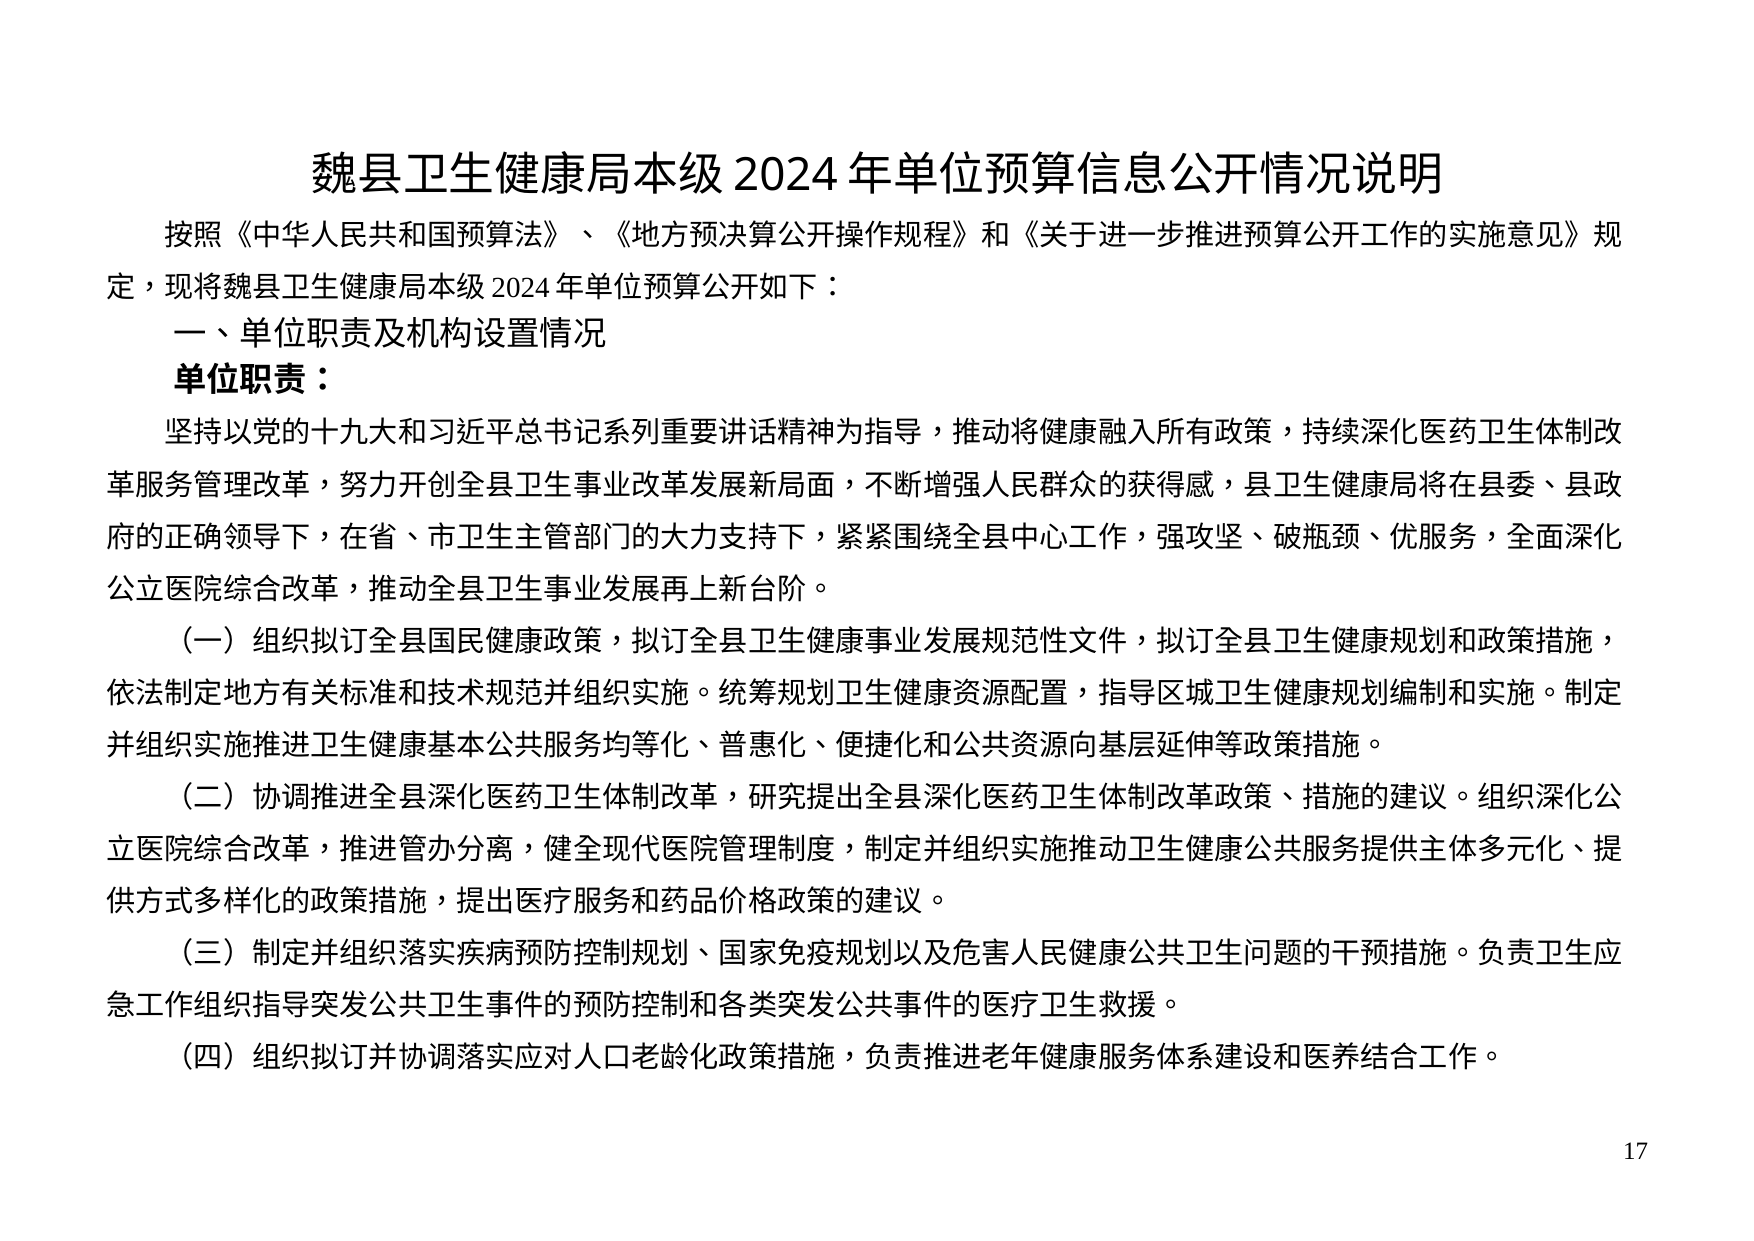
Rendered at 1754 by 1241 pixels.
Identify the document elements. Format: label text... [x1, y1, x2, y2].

text 按照《中华人民共和国预算法》、《地方预决算公开操作规程》和《关于进一步推进预算公开工作的实施意见》规定，现将魏县卫生健康局本级2024年单位预算公开如下： [106, 204, 1648, 308]
text 一、单位职责及机构设置情况 [106, 309, 1648, 355]
text （四）组织拟订并协调落实应对人口老龄化政策措施，负责推进老年健康服务体系建设和医养结合工作。 [106, 1026, 1648, 1078]
text （三）制定并组织落实疾病预防控制规划、国家免疫规划以及危害人民健康公共卫生问题的干预措施。负责卫生应急工作组织指导突发公共卫生事件的预防控制和各类突发公共事件的医疗卫生救援。 [106, 922, 1648, 1026]
text （一）组织拟订全县国民健康政策，拟订全县卫生健康事业发展规范性文件，拟订全县卫生健康规划和政策措施，依法制定地方有关标准和技术规范并组织实施。统筹规划卫生健康资源配置，指导区城卫生健康规划编制和实施。制定并组织实施推进卫生健康基本公共服务均等化、普惠化、便捷化和公共资源向基层延伸等政策措施。 [106, 609, 1648, 766]
text （二）协调推进全县深化医药卫生体制改革，研究提出全县深化医药卫生体制改革政策、措施的建议。组织深化公立医院综合改革，推进管办分离，健全现代医院管理制度，制定并组织实施推动卫生健康公共服务提供主体多元化、提供方式多样化的政策措施，提出医疗服务和药品价格政策的建议。 [106, 766, 1648, 922]
text 坚持以党的十九大和习近平总书记系列重要讲话精神为指导，推动将健康融入所有政策，持续深化医药卫生体制改革服务管理改革，努力开创全县卫生事业改革发展新局面，不断增强人民群众的获得感，县卫生健康局将在县委、县政府的正确领导下，在省、市卫生主管部门的大力支持下，紧紧围绕全县中心工作，强攻坚、破瓶颈、优服务，全面深化公立医院综合改革，推动全县卫生事业发展再上新台阶。 [106, 401, 1648, 609]
text 魏县卫生健康局本级2024年单位预算信息公开情况说明 [106, 142, 1648, 204]
text 单位职责： [106, 356, 1648, 401]
